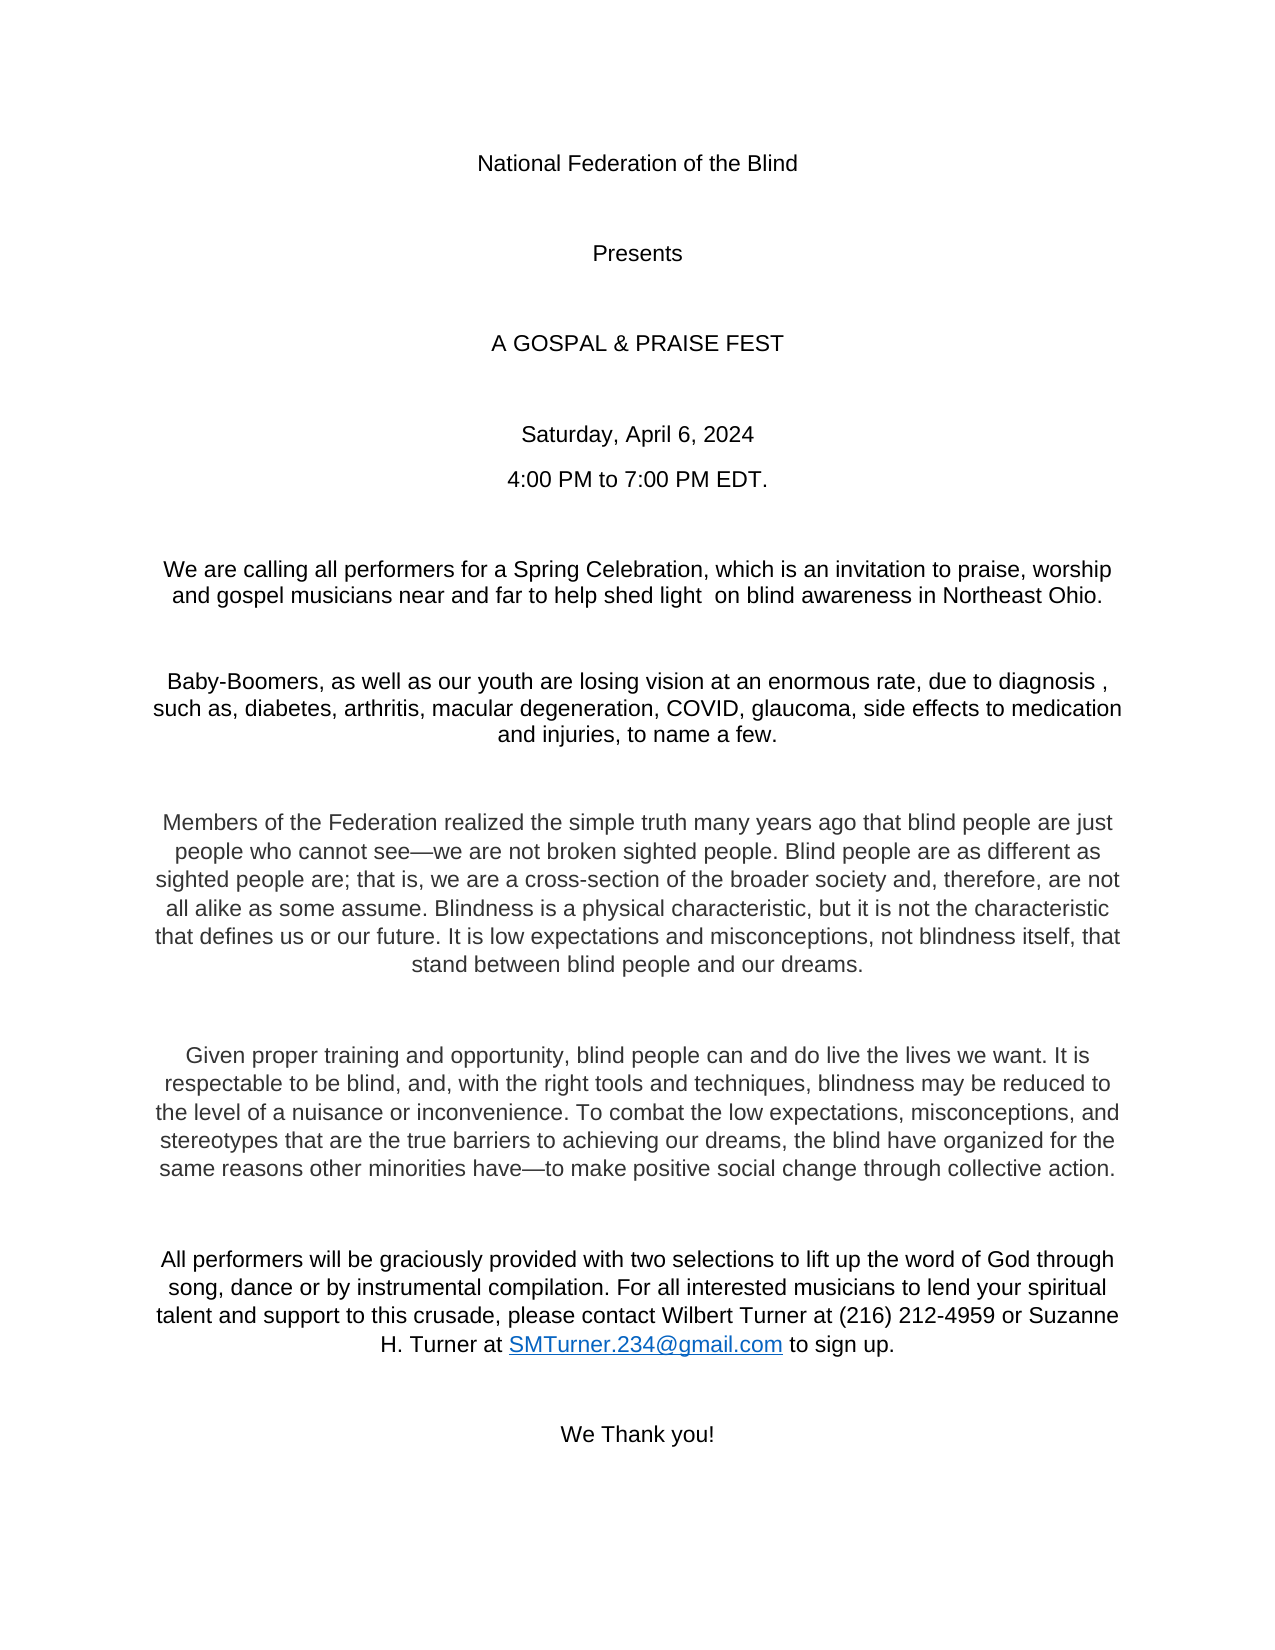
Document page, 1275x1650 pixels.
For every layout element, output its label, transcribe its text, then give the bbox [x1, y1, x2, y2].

text Members of the Federation realized the simple truth many years ago that blind people are just people who cannot see—we are not broken sighted people. Blind people are as different as sighted people are; that is, we are a cross-section of the broader society and, therefore, are not all alike as some assume. Blindness is a physical characteristic, but it is not the characteristic that defines us or our future. It is low expectations and misconceptions, not blindness itself, that stand between blind people and our dreams. [150, 809, 1125, 978]
text Presents [150, 240, 1125, 267]
text We are calling all performers for a Spring Celebration, which is an invitation to praise, worship and gospel musicians near and far to help shed light on blind awareness in Northeast Ohio. [150, 556, 1125, 609]
text National Federation of the Blind [150, 150, 1125, 176]
text All performers will be graciously provided with two selections to lift up the word of God through song, dance or by instrumental compilation. For all interested musicians to lend your spiritual talent and support to this crusade, please contact Wilbert Turner at (216) 212-4959 or Suzanne H. Turner at SMTurner.234@gmail.com to sign up. [150, 1246, 1125, 1357]
text 4:00 PM to 7:00 PM EDT. [150, 466, 1125, 492]
text We Thank you! [150, 1421, 1125, 1447]
text Saturday, April 6, 2024 [150, 421, 1125, 447]
text A GOSPAL & PRAISE FEST [150, 330, 1125, 357]
text Baby-Boomers, as well as our youth are losing vision at an enormous rate, due to diagnosis , such as, diabetes, arthritis, macular degeneration, COVID, glaucoma, side effects to medication and injuries, to name a few. [150, 668, 1125, 747]
text Given proper training and opportunity, blind people can and do live the lives we want. It is respectable to be blind, and, with the right tools and techniques, blindness may be reduced to the level of a nuisance or inconvenience. To combat the low expectations, misconceptions, and stereotypes that are the true barriers to achieving our dreams, the blind have organized for the same reasons other minorities have—to make positive social change through collective action. [150, 1042, 1125, 1182]
